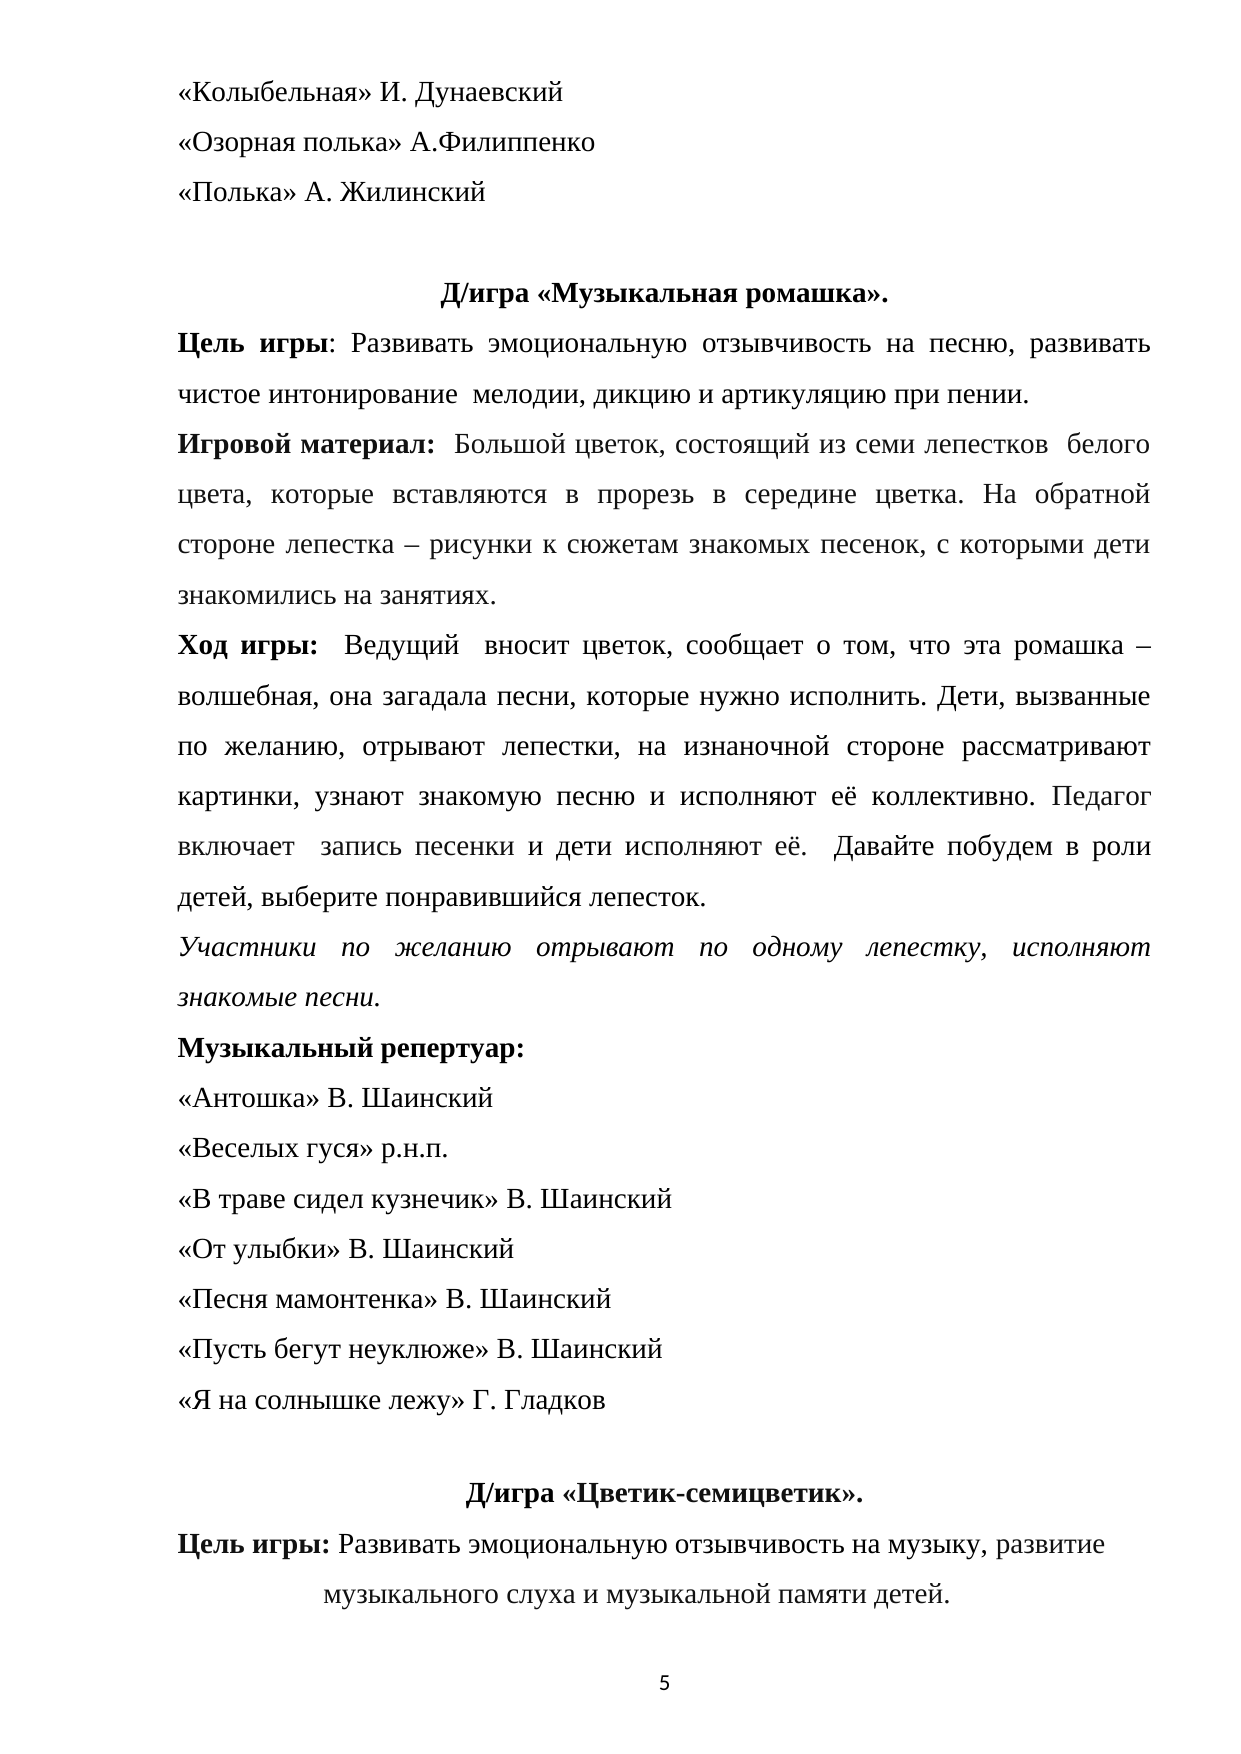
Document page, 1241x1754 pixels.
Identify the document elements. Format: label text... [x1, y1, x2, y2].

text Участники по желанию отрывают по одному лепестку, исполняют знакомые песни. [177, 929, 1152, 1013]
text Цель игры: Развивать эмоциональную отзывчивость на музыку, развитие [177, 1526, 1152, 1559]
text Музыкальный репертуар: [177, 1030, 1152, 1063]
text Ход игры: Ведущий вносит цветок, сообщает о том, что эта ромашка – волшебная, она загадала песни, которые нужно исполнить. Дети, вызванные по желанию, отрывают лепестки, на изнаночной стороне рассматривают картинки, узнают знакомую песню и исполняют её коллективно. Педагог включает запись песенки и дети исполняют её. Давайте побудем в роли детей, выберите понравившийся лепесток. [177, 627, 1152, 912]
text Игровой материал: Большой цветок, состоящий из семи лепестков белого цвета, которые вставляются в прорезь в середине цветка. На обратной стороне лепестка – рисунки к сюжетам знакомых песенок, с которыми дети знакомились на занятиях. [177, 426, 1152, 611]
text «Песня мамонтенка» В. Шаинский [177, 1281, 1152, 1315]
text «Полька» А. Жилинский [177, 174, 1152, 208]
text «В траве сидел кузнечик» В. Шаинский [177, 1181, 1152, 1214]
text «Антошка» В. Шаинский [177, 1080, 1152, 1114]
text Цель игры: Развивать эмоциональную отзывчивость на песню, развивать чистое интонирование мелодии, дикцию и артикуляцию при пении. [177, 325, 1152, 409]
text «Озорная полька» А.Филиппенко [177, 124, 1152, 158]
text «От улыбки» В. Шаинский [177, 1231, 1152, 1264]
text «Колыбельная» И. Дунаевский [177, 74, 1152, 107]
text «Пусть бегут неуклюже» В. Шаинский [177, 1332, 1152, 1365]
text Д/игра «Цветик-семицветик». [177, 1475, 1152, 1509]
text музыкального слуха и музыкальной памяти детей. [177, 1576, 1152, 1609]
text «Я на солнышке лежу» Г. Гладков [177, 1382, 1152, 1416]
text «Веселых гуся» р.н.п. [177, 1130, 1152, 1164]
text Д/игра «Музыкальная ромашка». [177, 275, 1152, 309]
